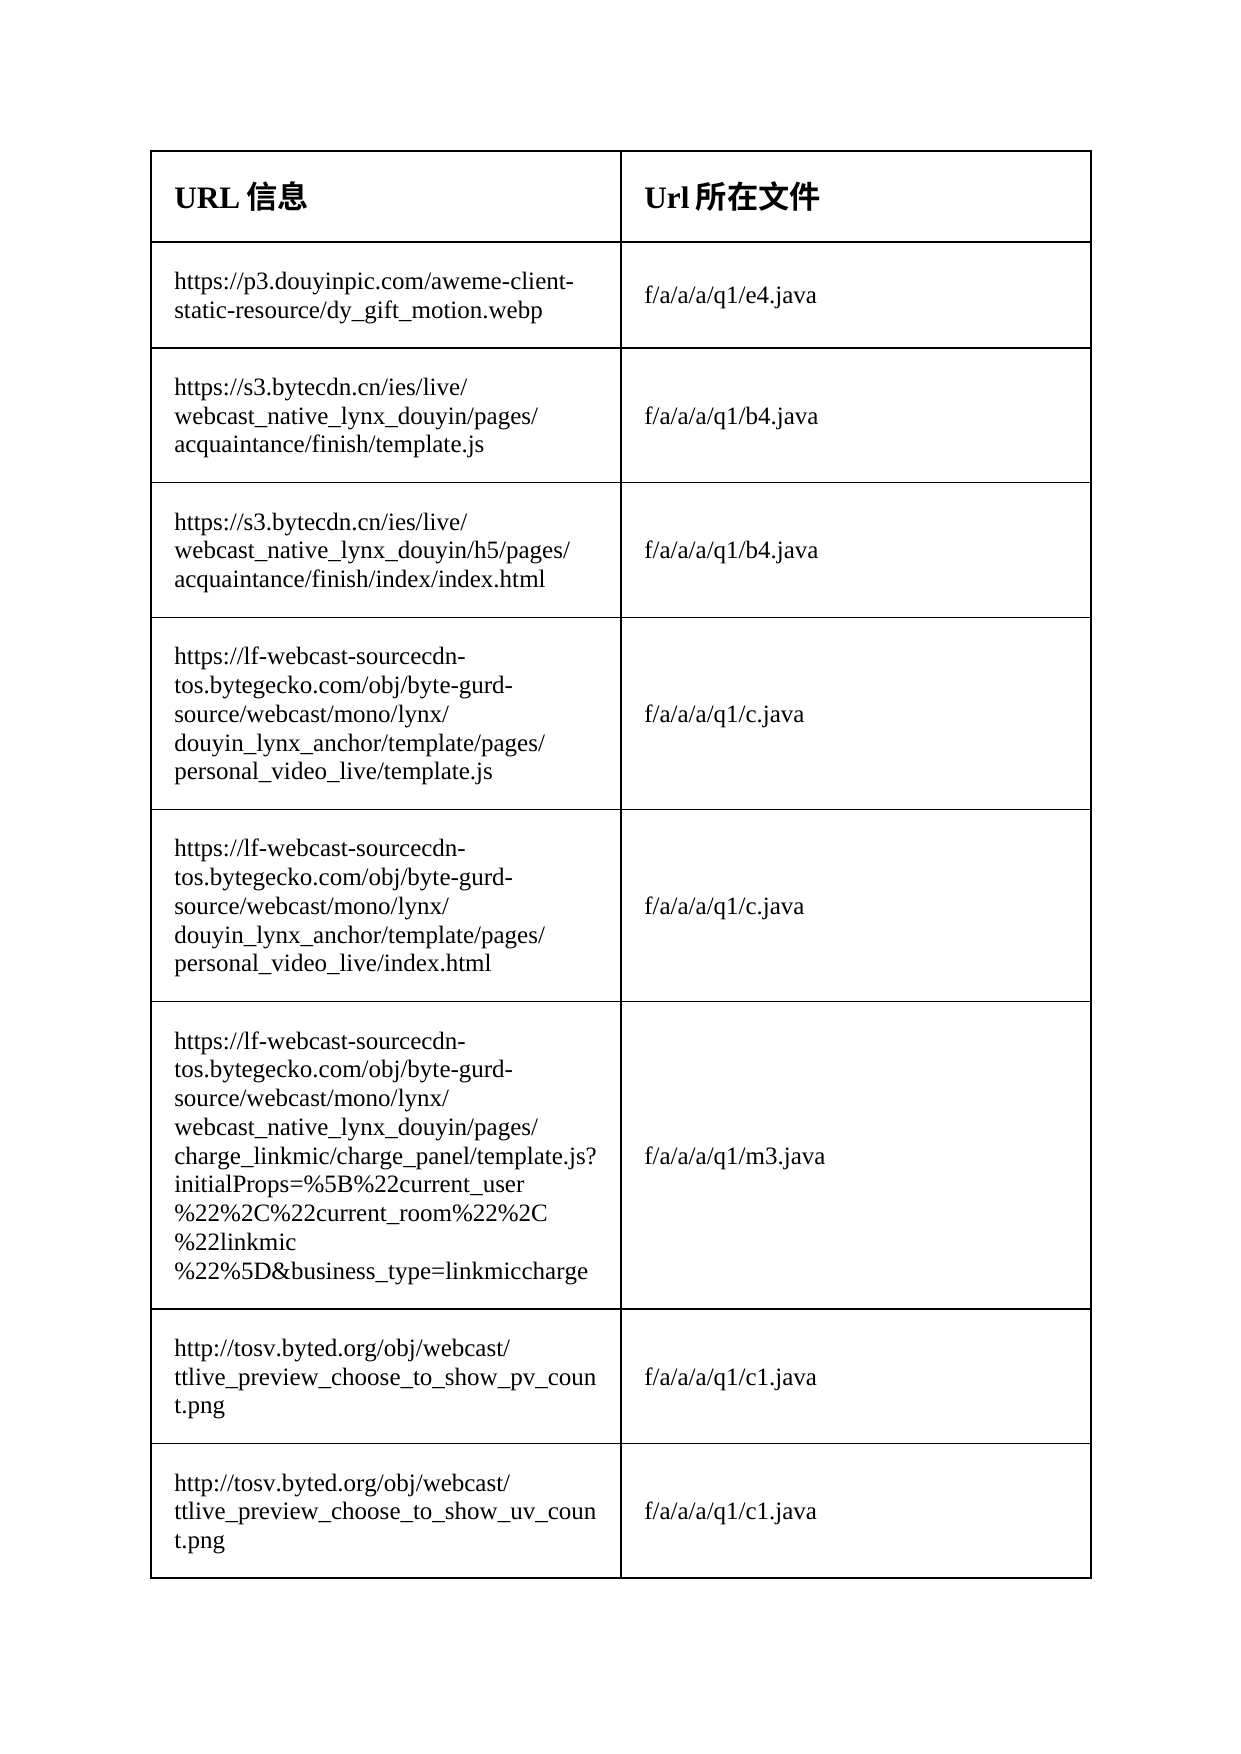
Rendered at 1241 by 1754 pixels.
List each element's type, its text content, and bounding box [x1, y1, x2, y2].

table_cell https://lf-webcast-sourcecdn-tos.bytegecko.com/obj/byte-gurd-source/webcast/mono/lynx/douyin_lynx_anchor/template/pages/personal_video_live/template.js [152, 618, 620, 808]
table_cell f/a/a/a/q1/m3.java [622, 1002, 1090, 1308]
table_cell https://s3.bytecdn.cn/ies/live/webcast_native_lynx_douyin/h5/pages/acquaintance/finish/index/index.html [152, 483, 620, 616]
table_cell http://tosv.byted.org/obj/webcast/ttlive_preview_choose_to_show_pv_count.png [152, 1310, 620, 1443]
table_header Url所在文件 [622, 152, 1090, 241]
table_cell f/a/a/a/q1/c.java [622, 810, 1090, 1001]
table_cell f/a/a/a/q1/c1.java [622, 1310, 1090, 1443]
table_cell https://p3.douyinpic.com/aweme-client-static-resource/dy_gift_motion.webp [152, 243, 620, 347]
table_cell f/a/a/a/q1/b4.java [622, 483, 1090, 616]
table_cell https://lf-webcast-sourcecdn-tos.bytegecko.com/obj/byte-gurd-source/webcast/mono/lynx/douyin_lynx_anchor/template/pages/personal_video_live/index.html [152, 810, 620, 1001]
table_cell http://tosv.byted.org/obj/webcast/ttlive_preview_choose_to_show_uv_count.png [152, 1444, 620, 1577]
table_header URL信息 [152, 152, 620, 241]
table_cell f/a/a/a/q1/b4.java [622, 349, 1090, 482]
table_cell https://s3.bytecdn.cn/ies/live/webcast_native_lynx_douyin/pages/acquaintance/finish/template.js [152, 349, 620, 482]
table_cell f/a/a/a/q1/c1.java [622, 1444, 1090, 1577]
table_cell f/a/a/a/q1/e4.java [622, 243, 1090, 347]
table_cell f/a/a/a/q1/c.java [622, 618, 1090, 808]
table_cell https://lf-webcast-sourcecdn-tos.bytegecko.com/obj/byte-gurd-source/webcast/mono/lynx/webcast_native_lynx_douyin/pages/charge_linkmic/charge_panel/template.js?initialProps=%5B%22current_user%22%2C%22current_room%22%2C%22linkmic%22%5D&business_type=linkmiccharge [152, 1002, 620, 1308]
